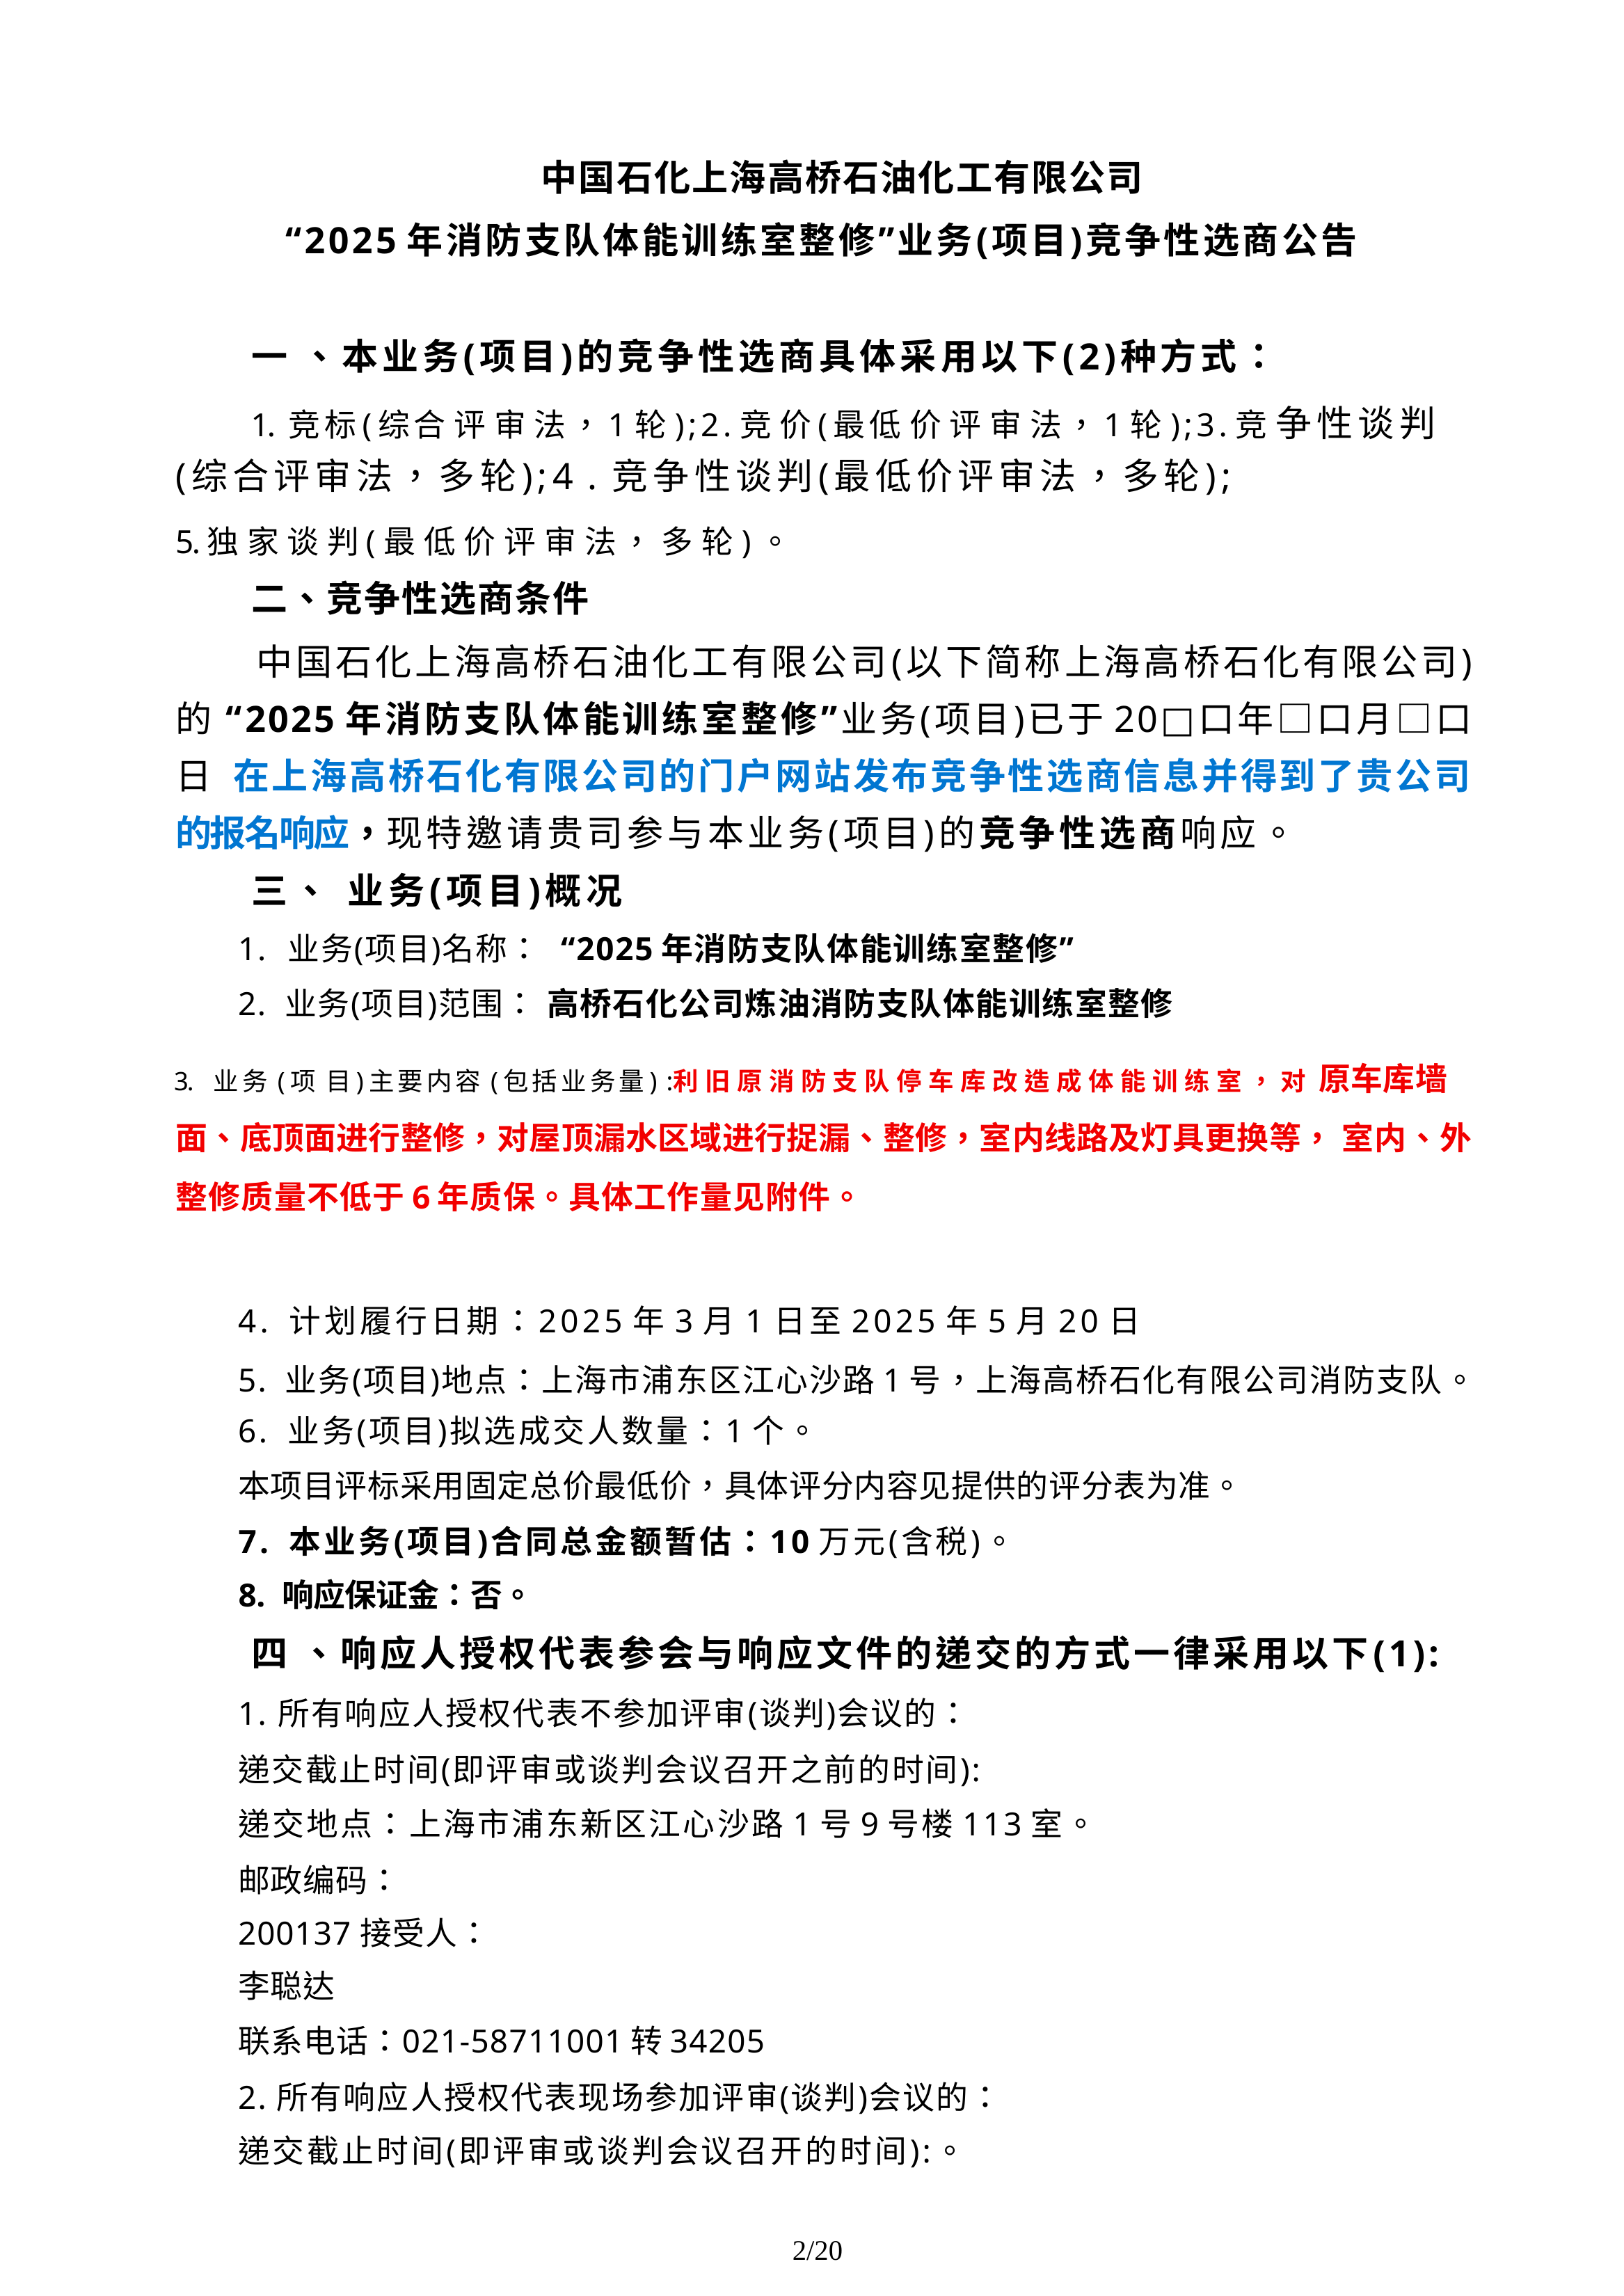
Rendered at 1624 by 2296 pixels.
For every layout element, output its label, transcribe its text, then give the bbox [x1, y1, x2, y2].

text 2/20 [792, 2239, 1535, 2265]
text 中国石化上海高桥石油化工有限公司(以下简称上海高桥石化有限公司) 的 “2025年消防支队体能训练室整修”业务(项目)已于20□口年□口月□口 日 在上海高桥石化有限公司的门户网站发布竞争性选商信息并得到了贵公司 的报名响应，现特邀请贵司参与本业务(项目)的竞争性选商响应。 [175, 636, 1472, 857]
text 5. 业务(项目)地点：上海市浦东区江心沙路1号，上海高桥石化有限公司消防支队。 [238, 1360, 1535, 1400]
text 联系电话：021-58711001转34205 [238, 2021, 1535, 2060]
text 邮政编码：200137 接受人：李聪达 [238, 1858, 502, 2007]
text 6. 业务(项目)拟选成交人数量：1个。 [238, 1411, 1535, 1451]
text 7. 本业务(项目)合同总金额暂估：10万元(含税)。 [238, 1522, 1535, 1561]
text 中国石化上海高桥石油化工有限公司 [541, 154, 1535, 200]
text 递交地点：上海市浦东新区江心沙路1号9号楼113室。 [238, 1804, 1535, 1844]
text 递交截止时间(即评审或谈判会议召开之前的时间): [238, 1750, 1535, 1789]
text 5. 独 家 谈 判 ( 最 低 价 评 审 法 ， 多 轮 ) 。 [175, 521, 1535, 561]
text 一 、本业务(项目)的竞争性选商具体采用以下(2)种方式： [251, 333, 1535, 379]
text 1. 竞 标 ( 综 合 评 审 法 ， 1 轮 ) ; 2 . 竞 价 ( 最 低 价 评 审 法 ， 1 轮 ) ; 3 . 竞 争性谈判(综合评审法，多轮);4 . 竞争性谈判(最低价评审法，多轮); [175, 398, 1468, 500]
text 1. 所有响应人授权代表不参加评审(谈判)会议的： [238, 1693, 1535, 1733]
text “2025年消防支队体能训练室整修”业务(项目)竞争性选商公告 [285, 218, 1535, 263]
text 4. 计划履行日期：2025年3月1日至2025年5月20日 [238, 1301, 1535, 1341]
text 2. 业务(项目)范围： 高桥石化公司炼油消防支队体能训练室整修 [238, 984, 1535, 1023]
text 1. 业务(项目)名称： “2025年消防支队体能训练室整修” [238, 929, 1535, 968]
text 3. 业 务 ( 项 目 ) 主 要 内 容 ( 包 括 业 务 量 ) :利 旧 原 消 防 支 队 停 车 库 改 造 成 体 能 训 练 室 ， 对 原车库墙面、底顶面进行整修，对屋顶漏水区域进行捉漏、整修，室内线路及灯具更换等， 室内、外整修质量不低于6年质保。具体工作量见附件。 [174, 1057, 1476, 1218]
text 三、 业务(项目)概况 [251, 867, 1535, 914]
text 8. 响应保证金：否。 [238, 1575, 1535, 1615]
text 本项目评标采用固定总价最低价，具体评分内容见提供的评分表为准。 [238, 1466, 1535, 1506]
text 2. 所有响应人授权代表现场参加评审(谈判)会议的： 递交截止时间(即评审或谈判会议召开的时间):。 [238, 2075, 1024, 2172]
text 二、竞争性选商条件 [251, 575, 1535, 621]
text 四 、响应人授权代表参会与响应文件的递交的方式一律采用以下(1): [251, 1629, 1535, 1676]
